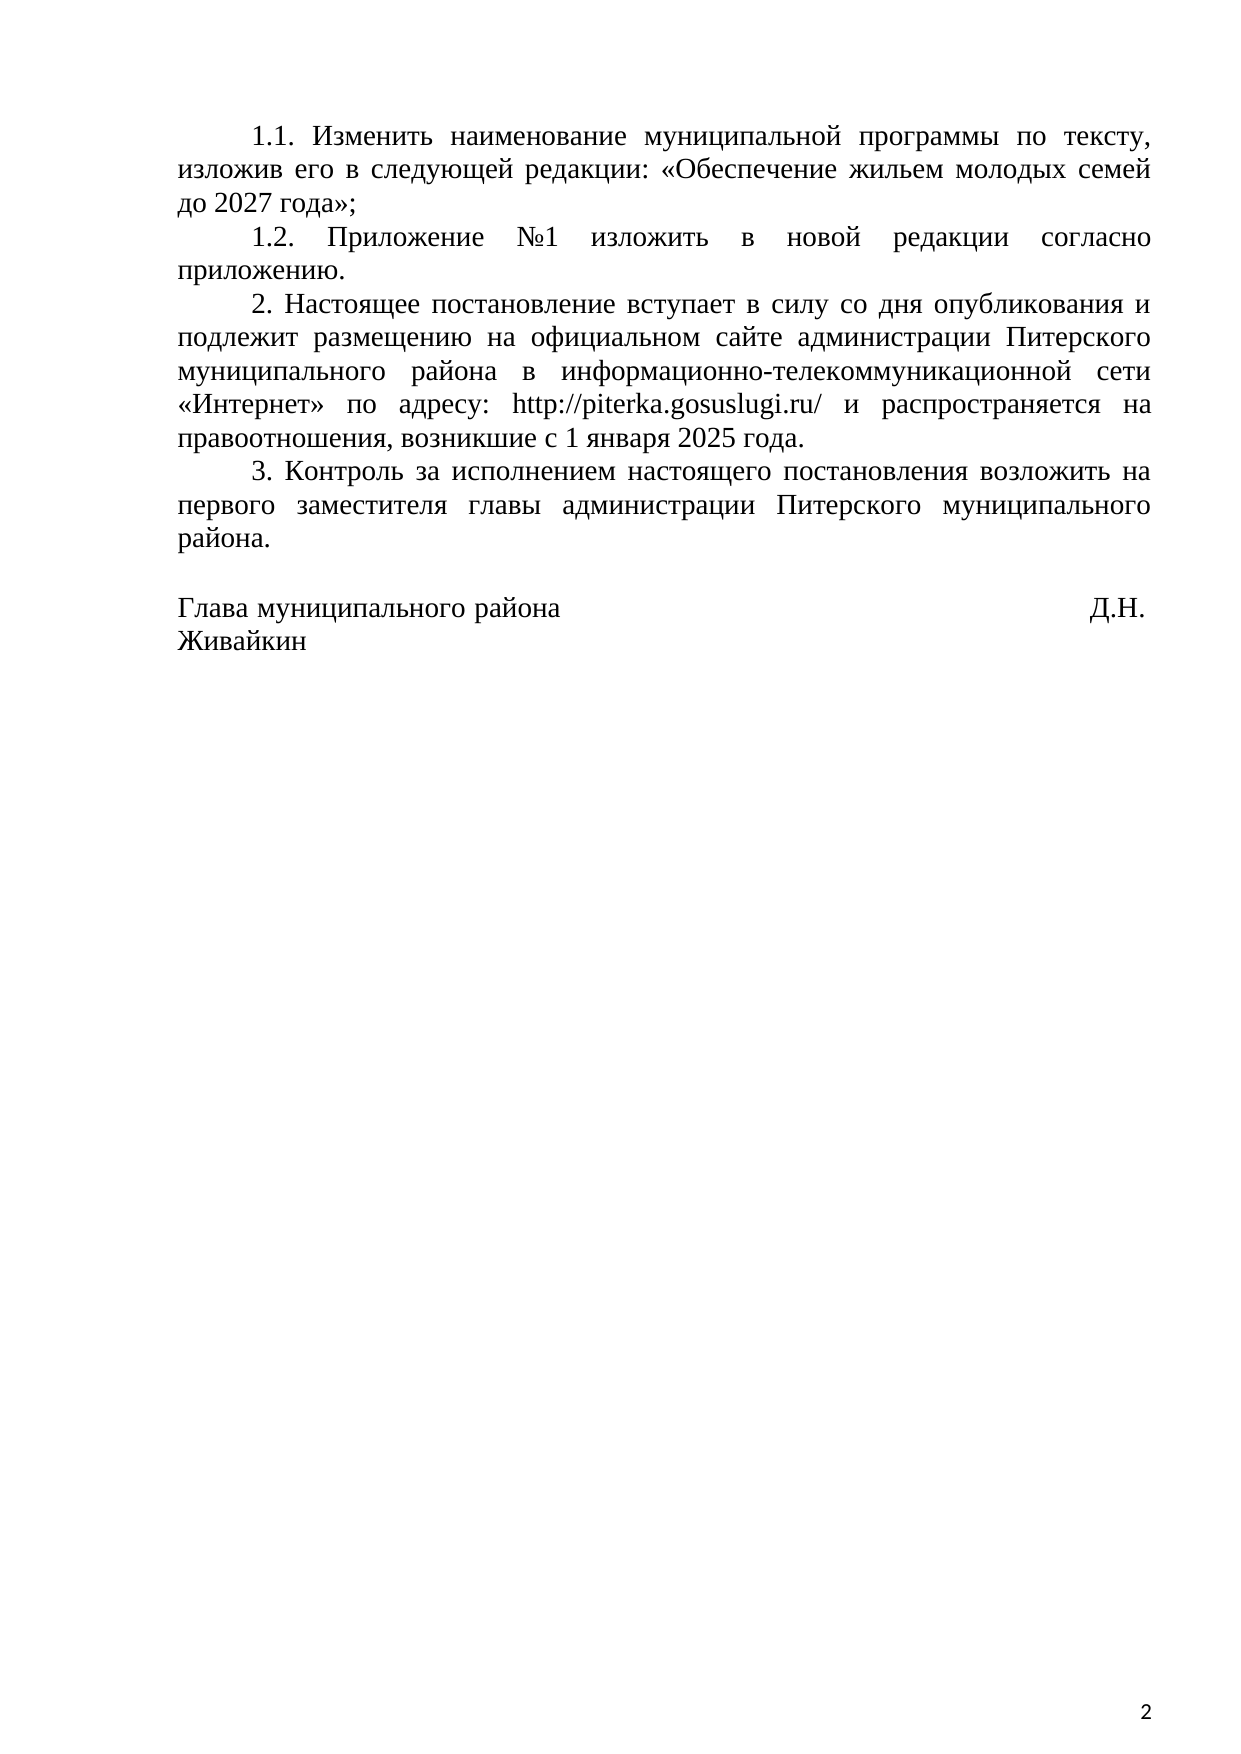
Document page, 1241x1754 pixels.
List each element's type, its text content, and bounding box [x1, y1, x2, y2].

text 1.2. Приложение №1 изложить в новой редакции согласно приложению. [177, 219, 1152, 286]
text 3. Контроль за исполнением настоящего постановления возложить на первого заместителя главы администрации Питерского муниципального района. [177, 453, 1152, 554]
text 2. Настоящее постановление вступает в силу со дня опубликования и подлежит размещению на официальном сайте администрации Питерского муниципального района в информационно-телекоммуникационной сети «Интернет» по адресу: http://piterka.gosuslugi.ru/ и распространяется на правоотношения, возникшие с 1 января 2025 года. [177, 286, 1152, 453]
text Глава муниципального района Д.Н. Живайкин [177, 590, 1152, 657]
text 1.1. Изменить наименование муниципальной программы по тексту, изложив его в следующей редакции: «Обеспечение жильем молодых семей до 2027 года»; [177, 118, 1152, 219]
